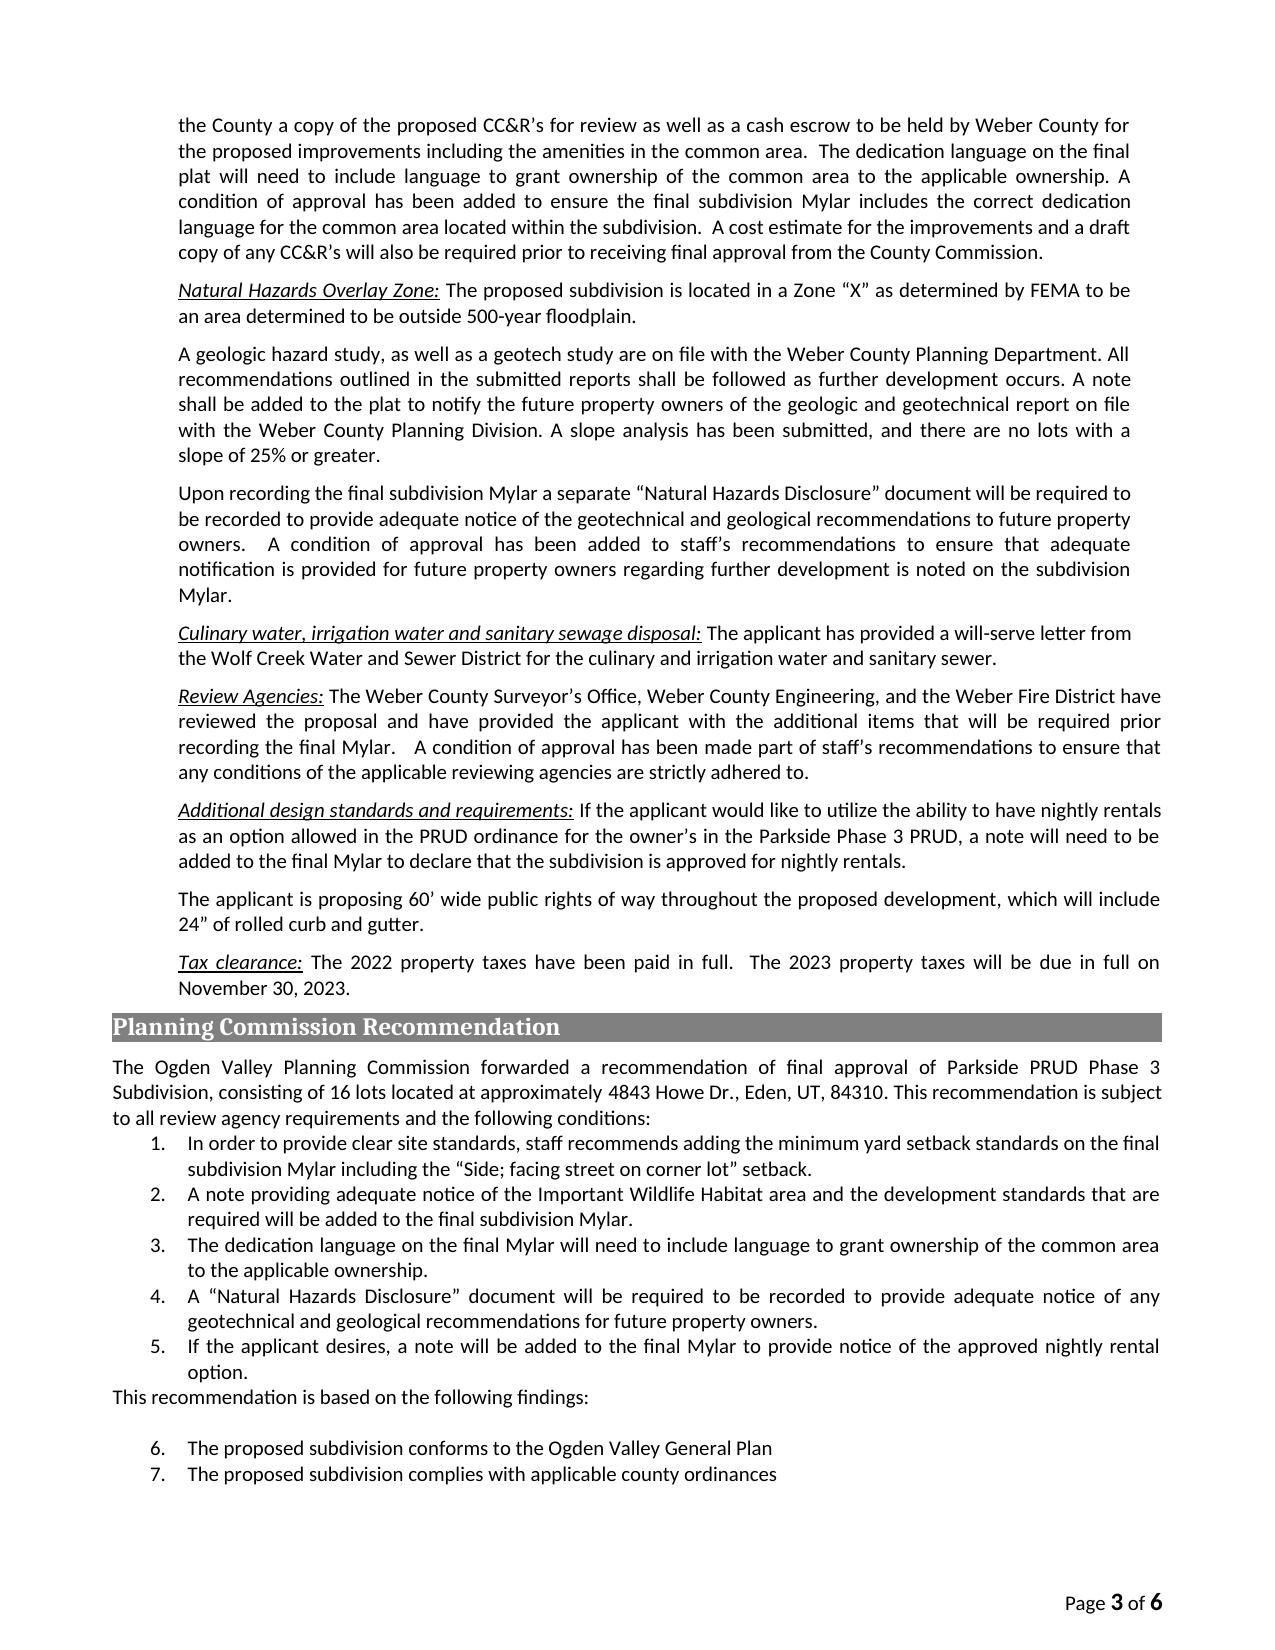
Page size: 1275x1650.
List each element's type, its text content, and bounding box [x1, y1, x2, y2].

text Upon recording the final subdivision Mylar a separate “Natural Hazards Disclosure” document will be required to be recorded to provide adequate notice of the geotechnical and geological recommendations to future property owners. A condition of approval has been added to staff’s recommendations to ensure that adequate notification is provided for future property owners regarding further development is noted on the subdivision Mylar. [178, 480, 1132, 607]
text Culinary water, irrigation water and sanitary sewage disposal: The applicant has provided a will-serve letter from the Wolf Creek Water and Sewer District for the culinary and irrigation water and sanitary sewer. [178, 620, 1132, 671]
list The proposed subdivision complies with applicable county ordinances [150, 1461, 1162, 1486]
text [178, 112, 1132, 265]
text Tax clearance: The 2022 property taxes have been paid in full. The 2023 property taxes will be due in full on November 30, 2023. [178, 949, 1162, 1000]
list In order to provide clear site standards, staff recommends adding the minimum yard setback standards on the final subdivision Mylar including the “Side; facing street on corner lot” setback. [150, 1130, 1162, 1181]
list The proposed subdivision conforms to the Ogden Valley General Plan [150, 1435, 1162, 1461]
list The dedication language on the final Mylar will need to include language to grant ownership of the common area to the applicable ownership. [150, 1232, 1162, 1283]
text A geologic hazard study, as well as a geotech study are on file with the Weber County Planning Department. All recommendations outlined in the submitted reports shall be followed as further development occurs. A note shall be added to the plat to notify the future property owners of the geologic and geotechnical report on file with the Weber County Planning Division. A slope analysis has been submitted, and there are no lots with a slope of 25% or greater. [178, 341, 1132, 468]
list A “Natural Hazards Disclosure” document will be required to be recorded to provide adequate notice of any geotechnical and geological recommendations for future property owners. [150, 1283, 1162, 1334]
text The applicant is proposing 60’ wide public rights of way throughout the proposed development, which will include 24” of rolled curb and gutter. [178, 886, 1162, 937]
list A note providing adequate notice of the Important Wildlife Habitat area and the development standards that are required will be added to the final subdivision Mylar. [150, 1181, 1162, 1232]
text Natural Hazards Overlay Zone: The proposed subdivision is located in a Zone “X” as determined by FEMA to be an area determined to be outside 500-year floodplain. [178, 277, 1132, 328]
text Review Agencies: The Weber County Surveyor’s Office, Weber County Engineering, and the Weber Fire District have reviewed the proposal and have provided the applicant with the additional items that will be required prior recording the final Mylar. A condition of approval has been made part of staff’s recommendations to ensure that any conditions of the applicable reviewing agencies are strictly adhered to. [178, 683, 1162, 785]
text The Ogden Valley Planning Commission forwarded a recommendation of final approval of Parkside PRUD Phase 3 Subdivision, consisting of 16 lots located at approximately . This recommendation is subject to all review agency requirements and the following conditions: [112, 1054, 1162, 1130]
text Additional design standards and requirements: If the applicant would like to utilize the ability to have nightly rentals as an option allowed in the PRUD ordinance for the owner’s in the Parkside Phase 3 PRUD, a note will need to be added to the final Mylar to declare that the subdivision is approved for nightly rentals. [178, 797, 1162, 874]
list If the applicant desires, a note will be added to the final Mylar to provide notice of the approved nightly rental option. [150, 1334, 1162, 1384]
text Planning Commission Recommendation [112, 1013, 1162, 1042]
text This recommendation is based on the following findings: [112, 1384, 1162, 1410]
